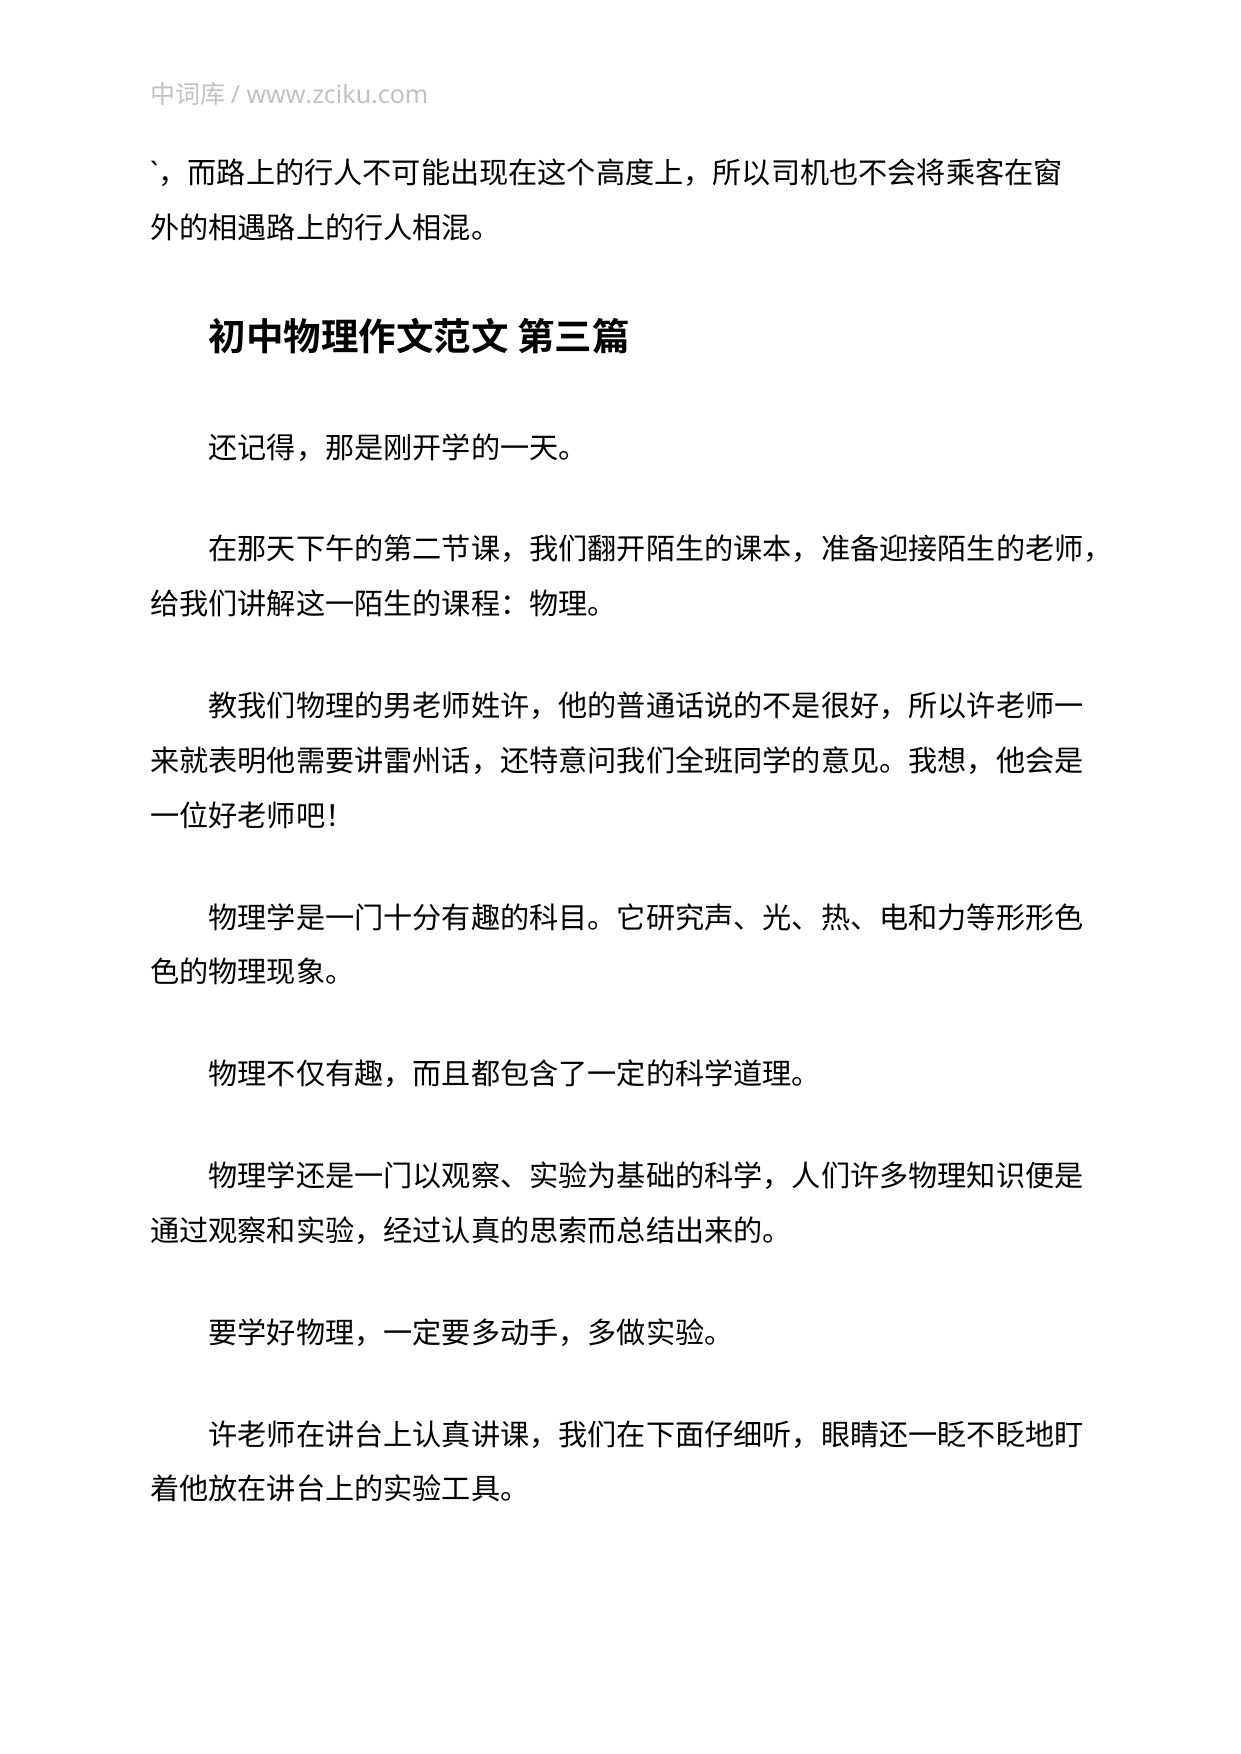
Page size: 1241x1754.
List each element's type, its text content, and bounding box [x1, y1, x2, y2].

text 初中物理作文范文 第三篇 [150, 307, 1090, 361]
text 教我们物理的男老师姓许，他的普通话说的不是很好，所以许老师一来就表明他需要讲雷州话，还特意问我们全班同学的意见。我想，他会是一位好老师吧！ [150, 683, 1090, 835]
text 许老师在讲台上认真讲课，我们在下面仔细听，眼睛还一眨不眨地盯着他放在讲台上的实验工具。 [150, 1411, 1090, 1508]
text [150, 150, 1090, 247]
text 物理不仅有趣，而且都包含了一定的科学道理。 [150, 1051, 1090, 1093]
text 物理学是一门十分有趣的科目。它研究声、光、热、电和力等形形色色的物理现象。 [150, 894, 1090, 991]
text 要学好物理，一定要多动手，多做实验。 [150, 1309, 1090, 1352]
text 还记得，那是刚开学的一天。 [150, 424, 1090, 466]
text 在那天下午的第二节课，我们翻开陌生的课本，准备迎接陌生的老师，给我们讲解这一陌生的课程：物理。 [150, 526, 1090, 623]
text 物理学还是一门以观察、实验为基础的科学，人们许多物理知识便是通过观察和实验，经过认真的思索而总结出来的。 [150, 1153, 1090, 1250]
